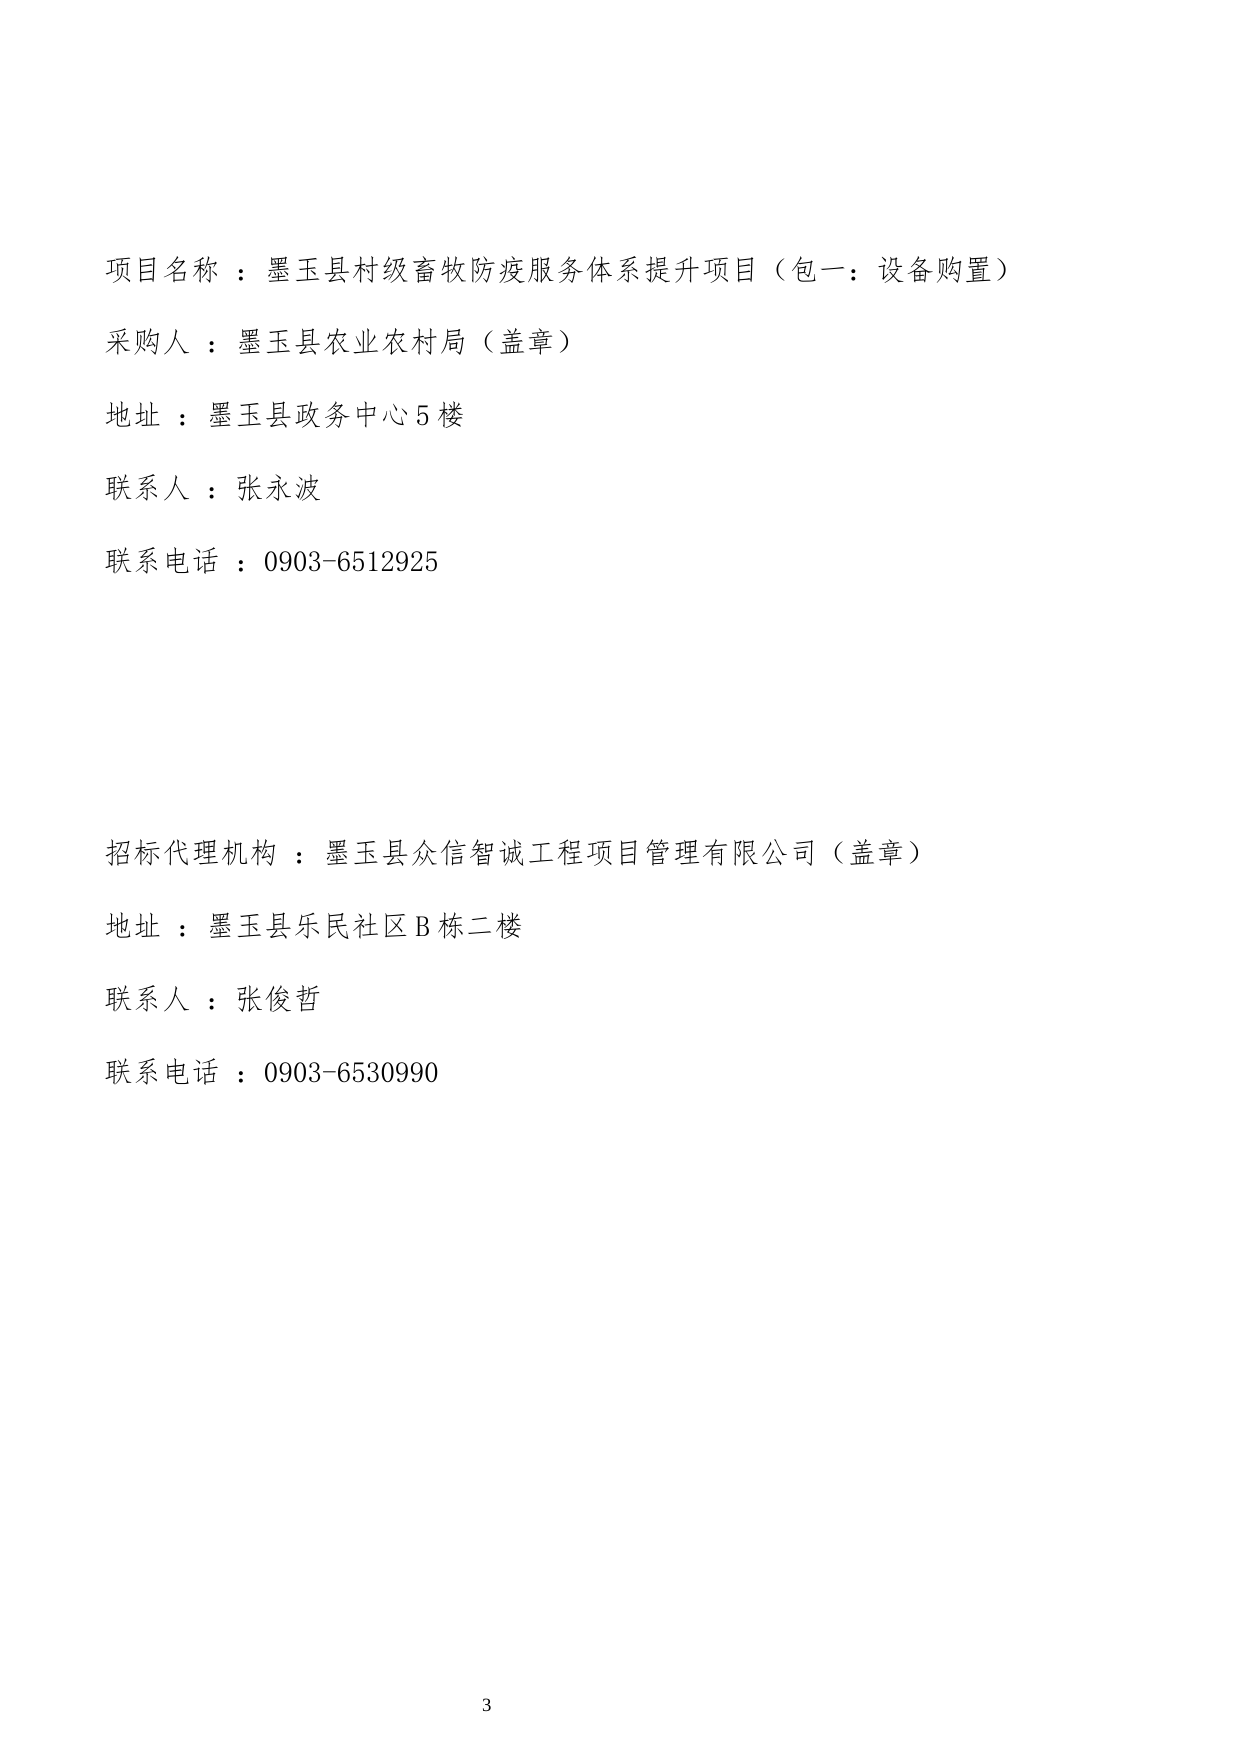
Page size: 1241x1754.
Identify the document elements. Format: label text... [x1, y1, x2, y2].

text 采购人 ：墨玉县农业农村局（盖章） [103, 294, 1133, 367]
text 地址 ：墨玉县政务中心5楼 [103, 367, 1133, 440]
text 招标代理机构 ：墨玉县众信智诚工程项目管理有限公司（盖章） [103, 805, 1133, 878]
text 地址 ：墨玉县乐民社区B栋二楼 [103, 878, 1133, 951]
text 项目名称 ：墨玉县村级畜牧防疫服务体系提升项目（包一：设备购置） [103, 222, 1133, 294]
text 联系电话 ：0903-6530990 [103, 1024, 1133, 1097]
text 联系人 ：张俊哲 [103, 951, 1133, 1024]
text 联系电话 ：0903-6512925 [103, 513, 1133, 586]
text 联系人 ：张永波 [103, 440, 1133, 513]
